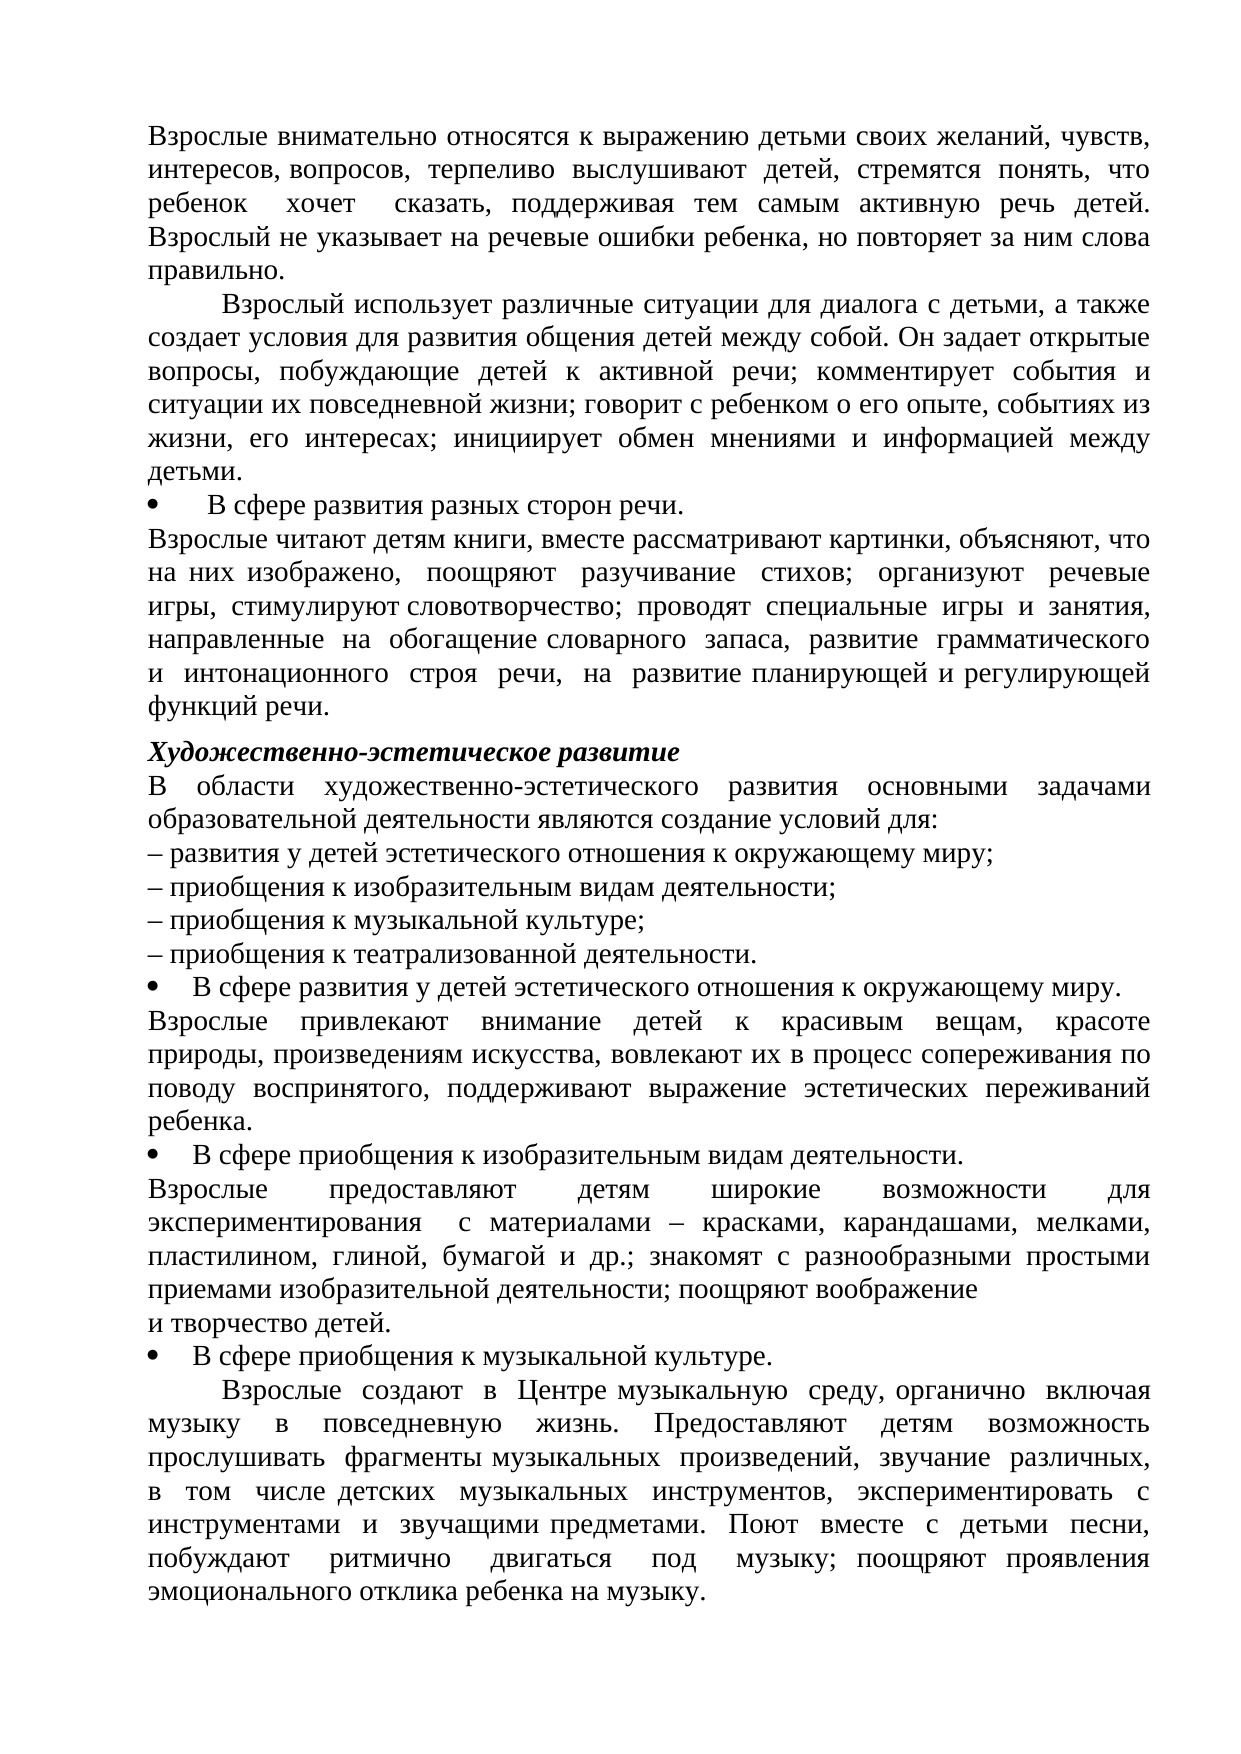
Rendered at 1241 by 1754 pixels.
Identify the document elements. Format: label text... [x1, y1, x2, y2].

list и творчество детей. [148, 1305, 1152, 1338]
list В сфере развития разных сторон речи. [148, 487, 1152, 521]
text Взрослые создают в Центре музыкальную среду, органично включая музыку в повседневную жизнь. Предоставляют детям возможность прослушивать фрагменты музыкальных произведений, звучание различных, в том числе детских музыкальных инструментов, экспериментировать с инструментами и звучащими предметами. Поют вместе с детьми песни, побуждают ритмично двигаться под музыку; поощряют проявления эмоционального отклика ребенка на музыку. [148, 1372, 1152, 1607]
text Взрослый использует различные ситуации для диалога с детьми, а также создает условия для развития общения детей между собой. Он задает открытые вопросы, побуждающие детей к активной речи; комментирует события и ситуации их повседневной жизни; говорит с ребенком о его опыте, событиях из жизни, его интересах; инициирует обмен мнениями и информацией между детьми. [148, 286, 1152, 487]
text Взрослые привлекают внимание детей к красивым вещам, красоте природы, произведениям искусства, вовлекают их в процесс сопереживания по поводу воспринятого, поддерживают выражение эстетических переживаний ребенка. [148, 1003, 1152, 1137]
text Взрослые предоставляют детям широкие возможности для экспериментирования с материалами – красками, карандашами, мелками, пластилином, глиной, бумагой и др.; знакомят с разнообразными простыми приемами изобразительной деятельности; поощряют воображение [148, 1171, 1152, 1305]
text – приобщения к изобразительным видам деятельности; [148, 869, 1152, 902]
list В сфере приобщения к музыкальной культуре. [148, 1338, 1152, 1372]
text – приобщения к театрализованной деятельности. [148, 936, 1152, 969]
text – развития у детей эстетического отношения к окружающему миру; [148, 835, 1152, 869]
text Взрослые внимательно относятся к выражению детьми своих желаний, чувств, интересов, вопросов, терпеливо выслушивают детей, стремятся понять, что ребенок хочет сказать, поддерживая тем самым активную речь детей. Взрослый не указывает на речевые ошибки ребенка, но повторяет за ним слова правильно. [148, 118, 1152, 286]
list В сфере развития у детей эстетического отношения к окружающему миру. [148, 969, 1152, 1003]
text В области художественно-эстетического развития основными задачами образовательной деятельности являются создание условий для: [148, 768, 1152, 835]
text Взрослые читают детям книги, вместе рассматривают картинки, объясняют, что на них изображено, поощряют разучивание стихов; организуют речевые игры, стимулируют словотворчество; проводят специальные игры и занятия, направленные на обогащение словарного запаса, развитие грамматического и интонационного строя речи, на развитие планирующей и регулирующей функций речи. [148, 521, 1152, 722]
text – приобщения к музыкальной культуре; [148, 902, 1152, 936]
list В сфере приобщения к изобразительным видам деятельности. [148, 1137, 1152, 1171]
text Художественно-эстетическое развитие [148, 734, 1152, 768]
